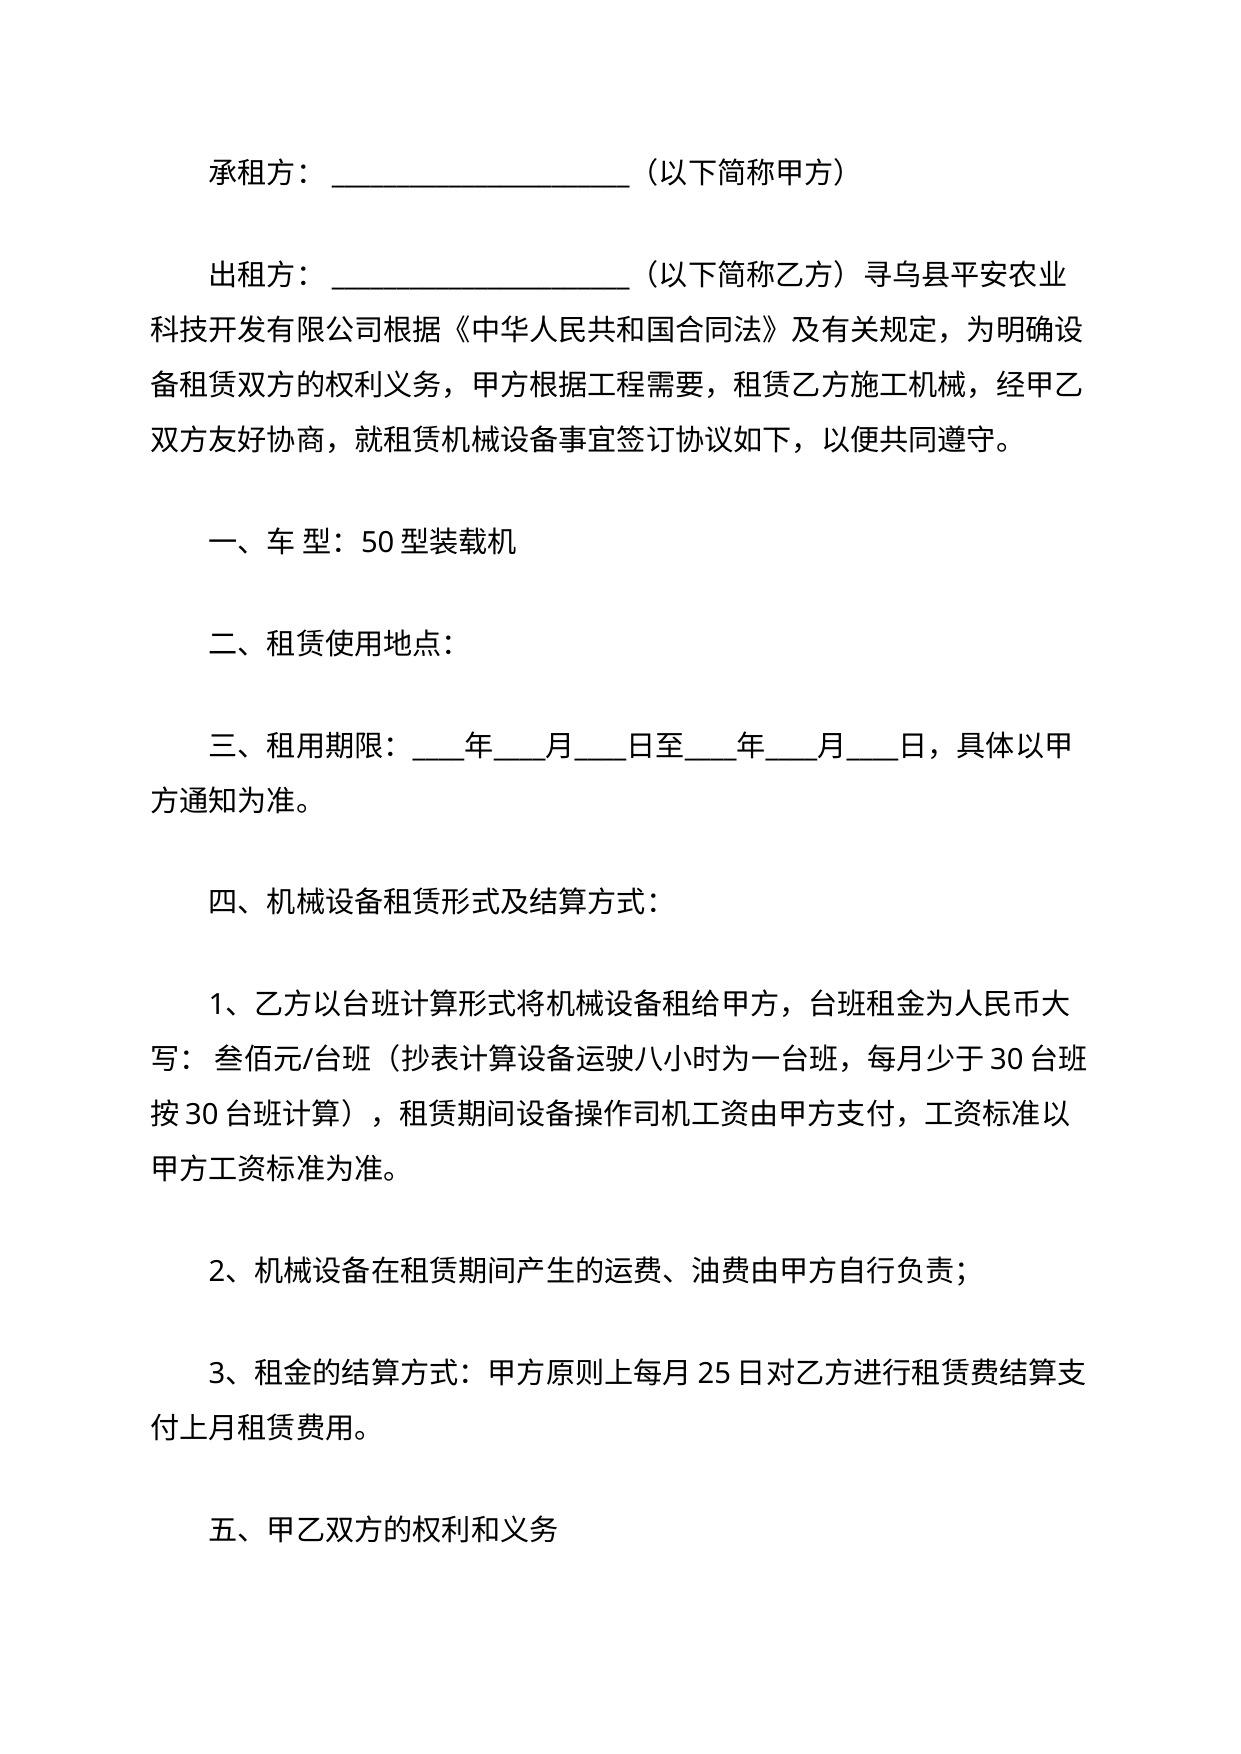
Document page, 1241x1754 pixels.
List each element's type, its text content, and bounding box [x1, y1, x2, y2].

text 出租方： _______________________（以下简称乙方）寻乌县平安农业科技开发有限公司根据《中华人民共和国合同法》及有关规定，为明确设备租赁双方的权利义务，甲方根据工程需要，租赁乙方施工机械，经甲乙双方友好协商，就租赁机械设备事宜签订协议如下，以便共同遵守。 [150, 252, 1090, 459]
text 承租方： _______________________（以下简称甲方） [150, 150, 1090, 192]
text 1、乙方以台班计算形式将机械设备租给甲方，台班租金为人民币大写： 叁佰元/台班（抄表计算设备运驶八小时为一台班，每月少于30台班按30台班计算），租赁期间设备操作司机工资由甲方支付，工资标准以甲方工资标准为准。 [150, 981, 1090, 1188]
text 一、车 型：50型装载机 [150, 518, 1090, 561]
text 2、机械设备在租赁期间产生的运费、油费由甲方自行负责； [150, 1248, 1090, 1290]
text 五、甲乙双方的权利和义务 [150, 1506, 1090, 1549]
text 四、机械设备租赁形式及结算方式： [150, 879, 1090, 921]
text 3、租金的结算方式：甲方原则上每月25日对乙方进行租赁费结算支付上月租赁费用。 [150, 1349, 1090, 1447]
text 二、租赁使用地点： [150, 621, 1090, 663]
text 三、租用期限：____年____月____日至____年____月____日，具体以甲方通知为准。 [150, 722, 1090, 819]
